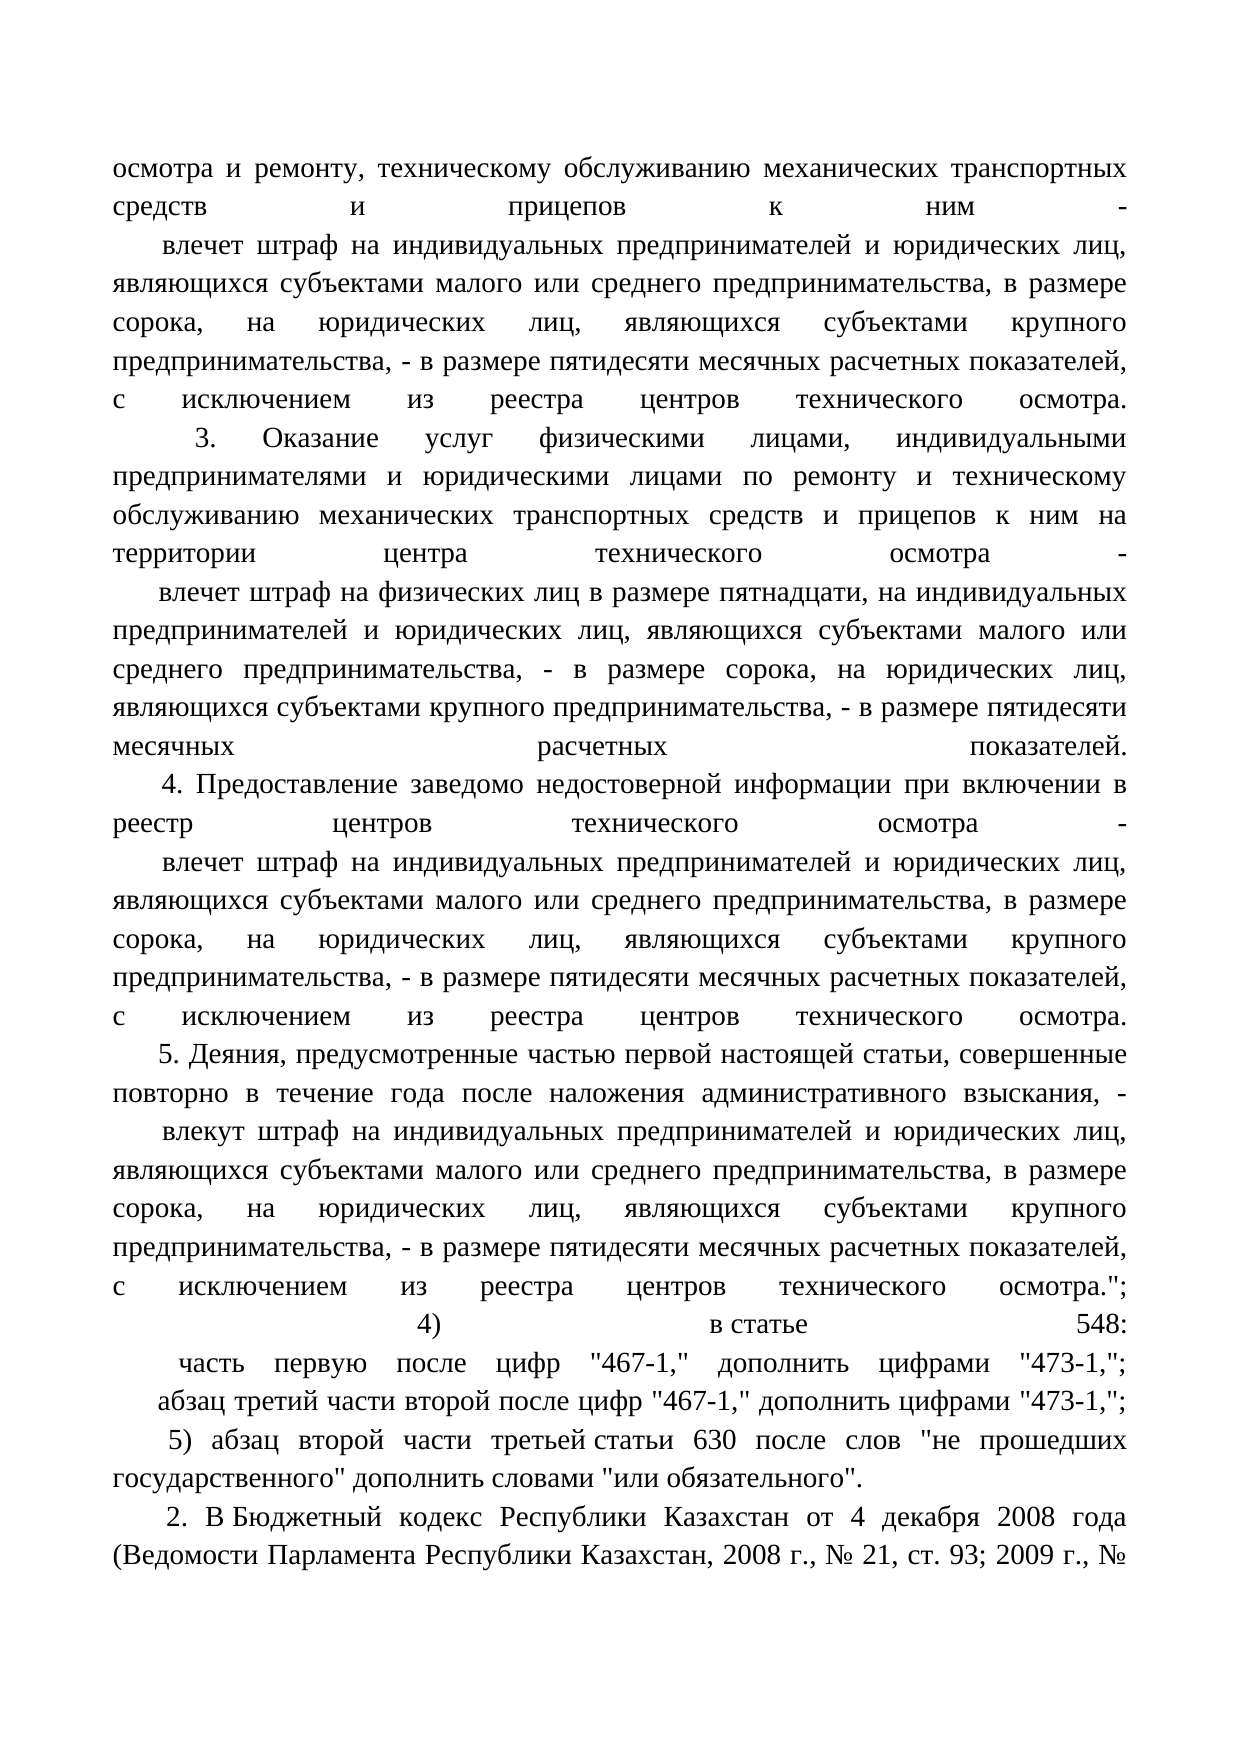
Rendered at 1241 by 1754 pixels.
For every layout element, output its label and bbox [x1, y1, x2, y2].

text [112, 1499, 1128, 1571]
text [112, 150, 1128, 1494]
